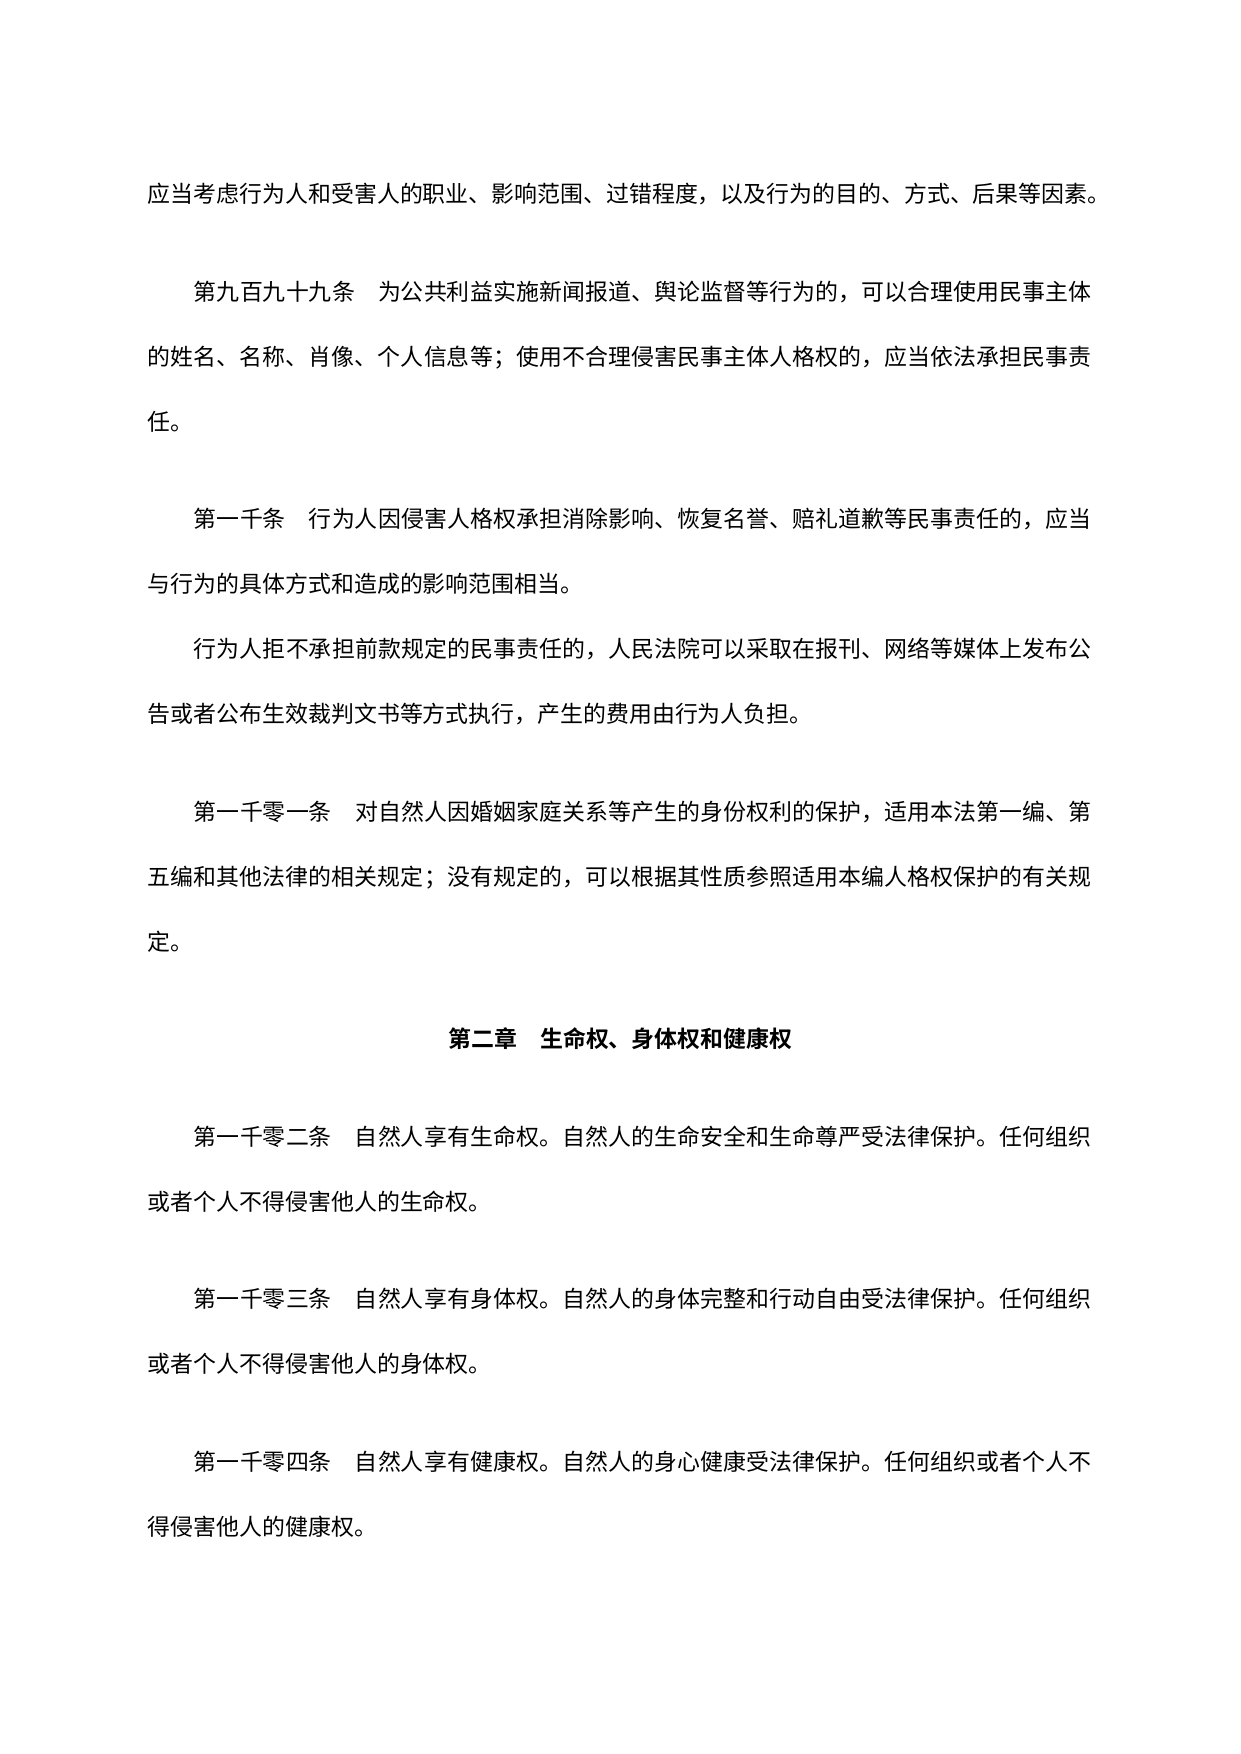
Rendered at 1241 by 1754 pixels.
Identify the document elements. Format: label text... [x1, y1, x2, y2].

text 第一千零四条 自然人享有健康权。自然人的身心健康受法律保护。任何组织或者个人不得侵害他人的健康权。 [148, 1428, 1092, 1558]
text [148, 161, 1092, 226]
text 第一千零一条 对自然人因婚姻家庭关系等产生的身份权利的保护，适用本法第一编、第五编和其他法律的相关规定；没有规定的，可以根据其性质参照适用本编人格权保护的有关规定。 [148, 778, 1092, 973]
text 第二章 生命权、身体权和健康权 [148, 1006, 1092, 1071]
text 第一千零二条 自然人享有生命权。自然人的生命安全和生命尊严受法律保护。任何组织或者个人不得侵害他人的生命权。 [148, 1103, 1092, 1233]
text 行为人拒不承担前款规定的民事责任的，人民法院可以采取在报刊、网络等媒体上发布公告或者公布生效裁判文书等方式执行，产生的费用由行为人负担。 [148, 616, 1092, 746]
text 第九百九十九条 为公共利益实施新闻报道、舆论监督等行为的，可以合理使用民事主体的姓名、名称、肖像、个人信息等；使用不合理侵害民事主体人格权的，应当依法承担民事责任。 [148, 258, 1092, 453]
text 第一千零三条 自然人享有身体权。自然人的身体完整和行动自由受法律保护。任何组织或者个人不得侵害他人的身体权。 [148, 1266, 1092, 1396]
text 第一千条 行为人因侵害人格权承担消除影响、恢复名誉、赔礼道歉等民事责任的，应当与行为的具体方式和造成的影响范围相当。 [148, 486, 1092, 616]
